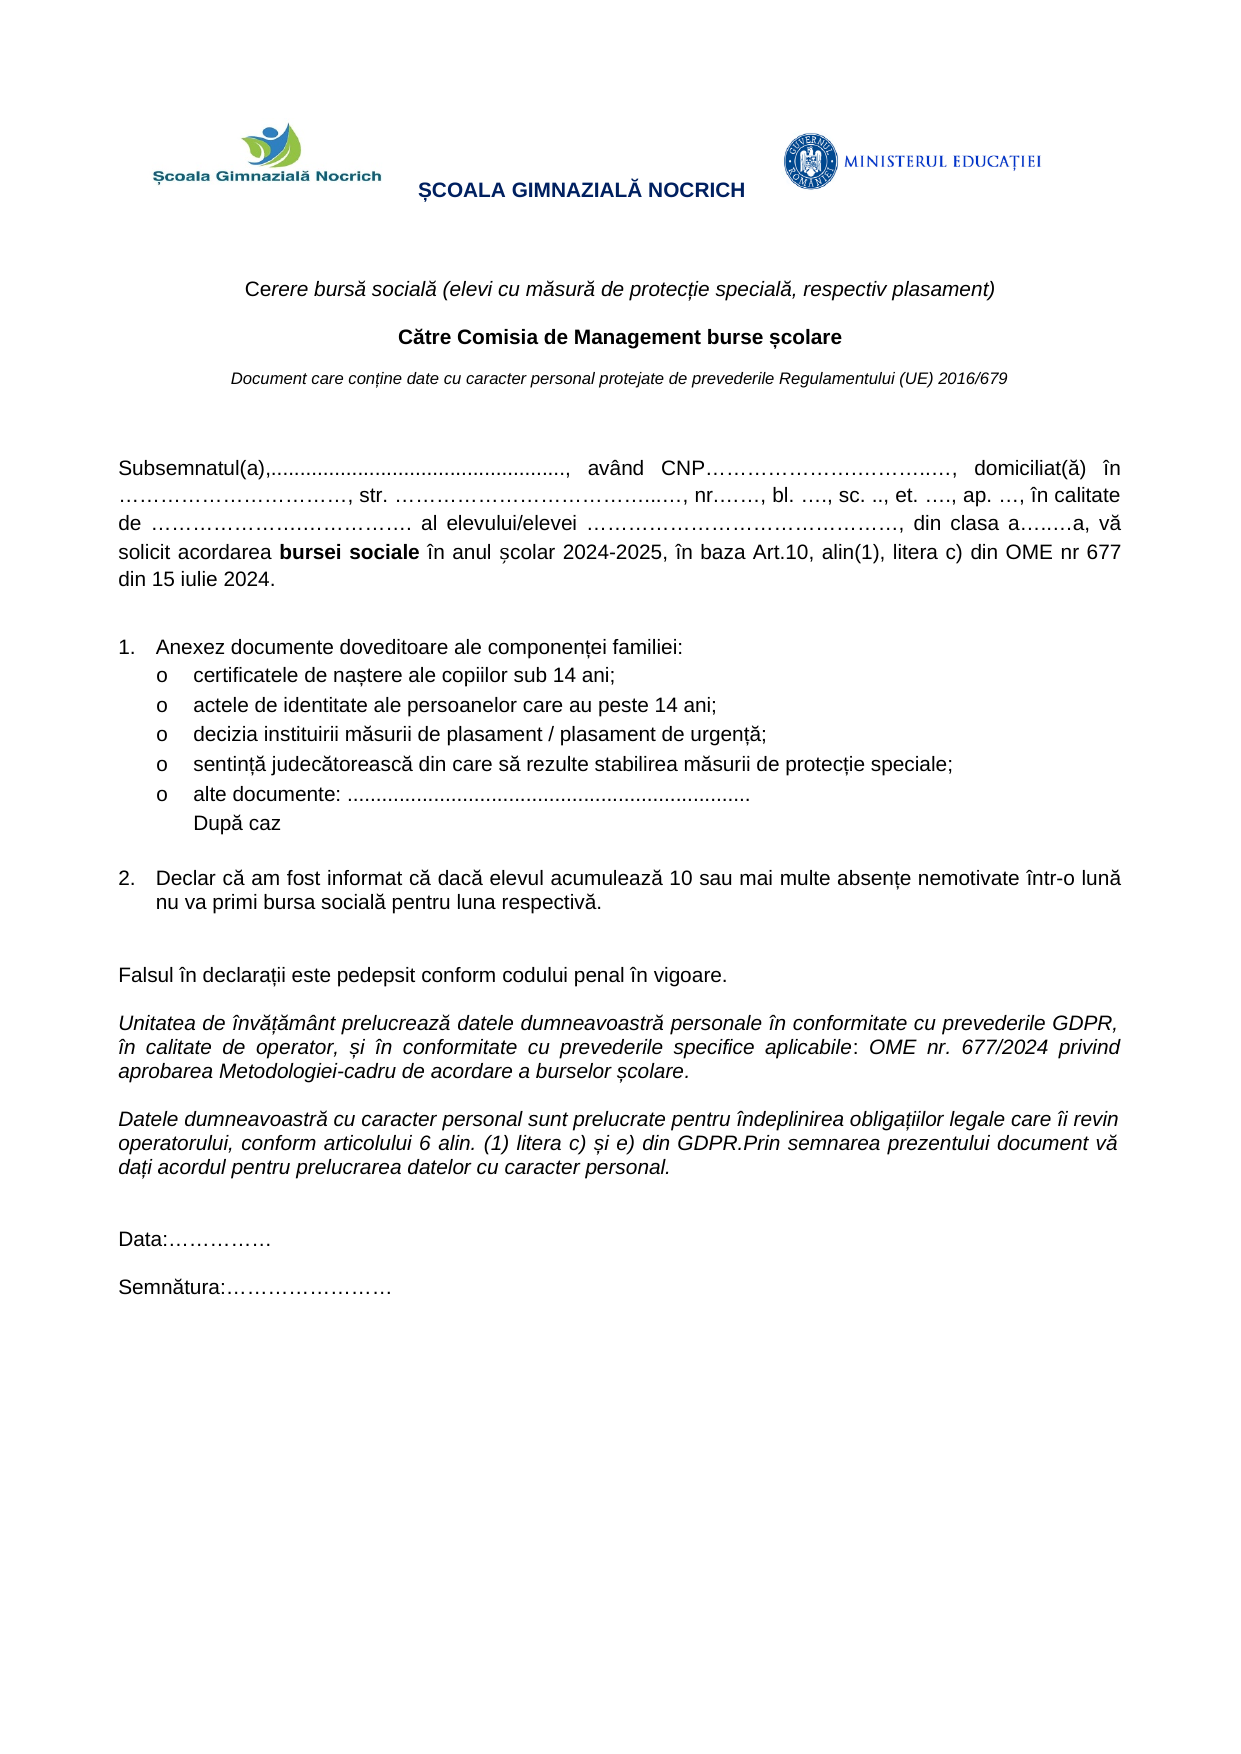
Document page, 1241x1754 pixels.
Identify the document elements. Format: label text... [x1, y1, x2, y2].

text Unitatea de învățământ prelucrează datele dumneavoastră personale în conformitate cu prevederile GDPR, în calitate de operator, și în conformitate cu prevederile specifice aplicabile: OME nr. 677/2024 privind aprobarea Metodologiei-cadru de acordare a burselor școlare. [118, 1011, 1122, 1083]
list Declar că am fost informat că dacă elevul acumulează 10 sau mai multe absențe nemotivate într-o lună nu va primi bursa socială pentru luna respectivă. [118, 866, 1122, 914]
list decizia instituirii măsurii de plasament / plasament de urgență; [156, 722, 1122, 748]
text Către Comisia de Management burse școlare [118, 325, 1122, 349]
text Datele dumneavoastră cu caracter personal sunt prelucrate pentru îndeplinirea obligațiilor legale care îi revin operatorului, conform articolului 6 alin. (1) litera c) și e) din GDPR.Prin semnarea prezentului document vă dați acordul pentru prelucrarea datelor cu caracter personal. [118, 1107, 1122, 1178]
text Semnătura:…………………… [118, 1275, 1122, 1299]
list După caz [193, 811, 1122, 835]
picture [141, 118, 395, 198]
picture [774, 125, 1046, 198]
list alte documente: ...................................................................... [156, 781, 1122, 807]
list sentință judecătorească din care să rezulte stabilirea măsurii de protecție speciale; [156, 752, 1122, 778]
list certificatele de naștere ale copiilor sub 14 ani; [156, 663, 1122, 688]
text Cerere bursă socială (elevi cu măsură de protecție specială, respectiv plasament) [118, 276, 1122, 300]
text Document care conține date cu caracter personal protejate de prevederile Regulamentului (UE) 2016/679 [118, 369, 1122, 388]
list Anexez documente doveditoare ale componenței familiei: [118, 635, 1122, 659]
text Falsul în declarații este pedepsit conform codului penal în vigoare. [118, 962, 1122, 986]
text Subsemnatul(a),..................................................., având CNP………………….………..…, domiciliat(ă) în ……………………………, str. ………………………………...…, nr.……, bl. …., sc. .., et. …., ap. …, în calitate de ………………….……………. al elevului/elevei ………………………………………, din clasa a…..…a, vă solicit acordarea bursei sociale în anul școlar 2024-2025, în baza Art.10, alin(1), litera c) din OME nr 677 din 15 iulie 2024. [118, 456, 1122, 591]
text Data:…………… [118, 1227, 1122, 1251]
list actele de identitate ale persoanelor care au peste 14 ani; [156, 692, 1122, 718]
